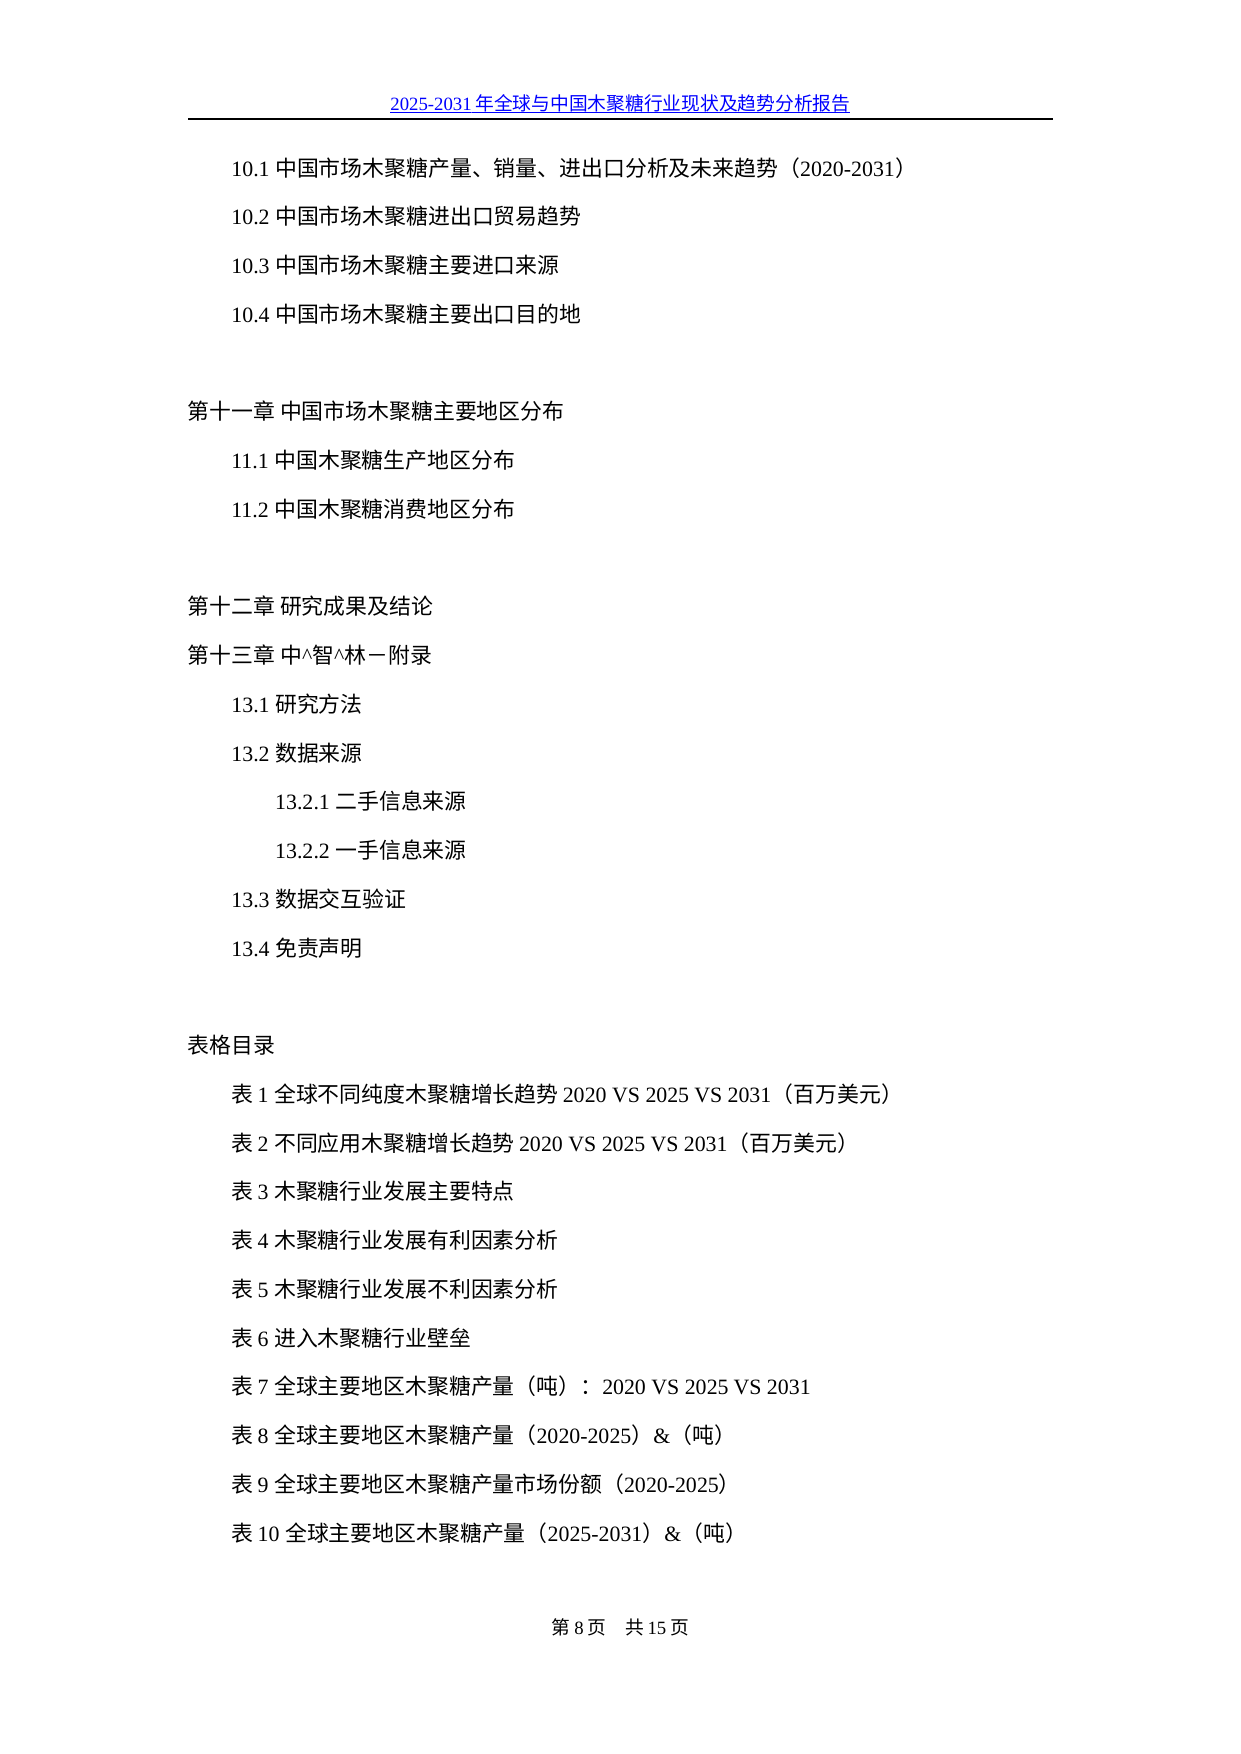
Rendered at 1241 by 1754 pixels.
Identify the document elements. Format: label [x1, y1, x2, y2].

text [187, 150, 1053, 1548]
